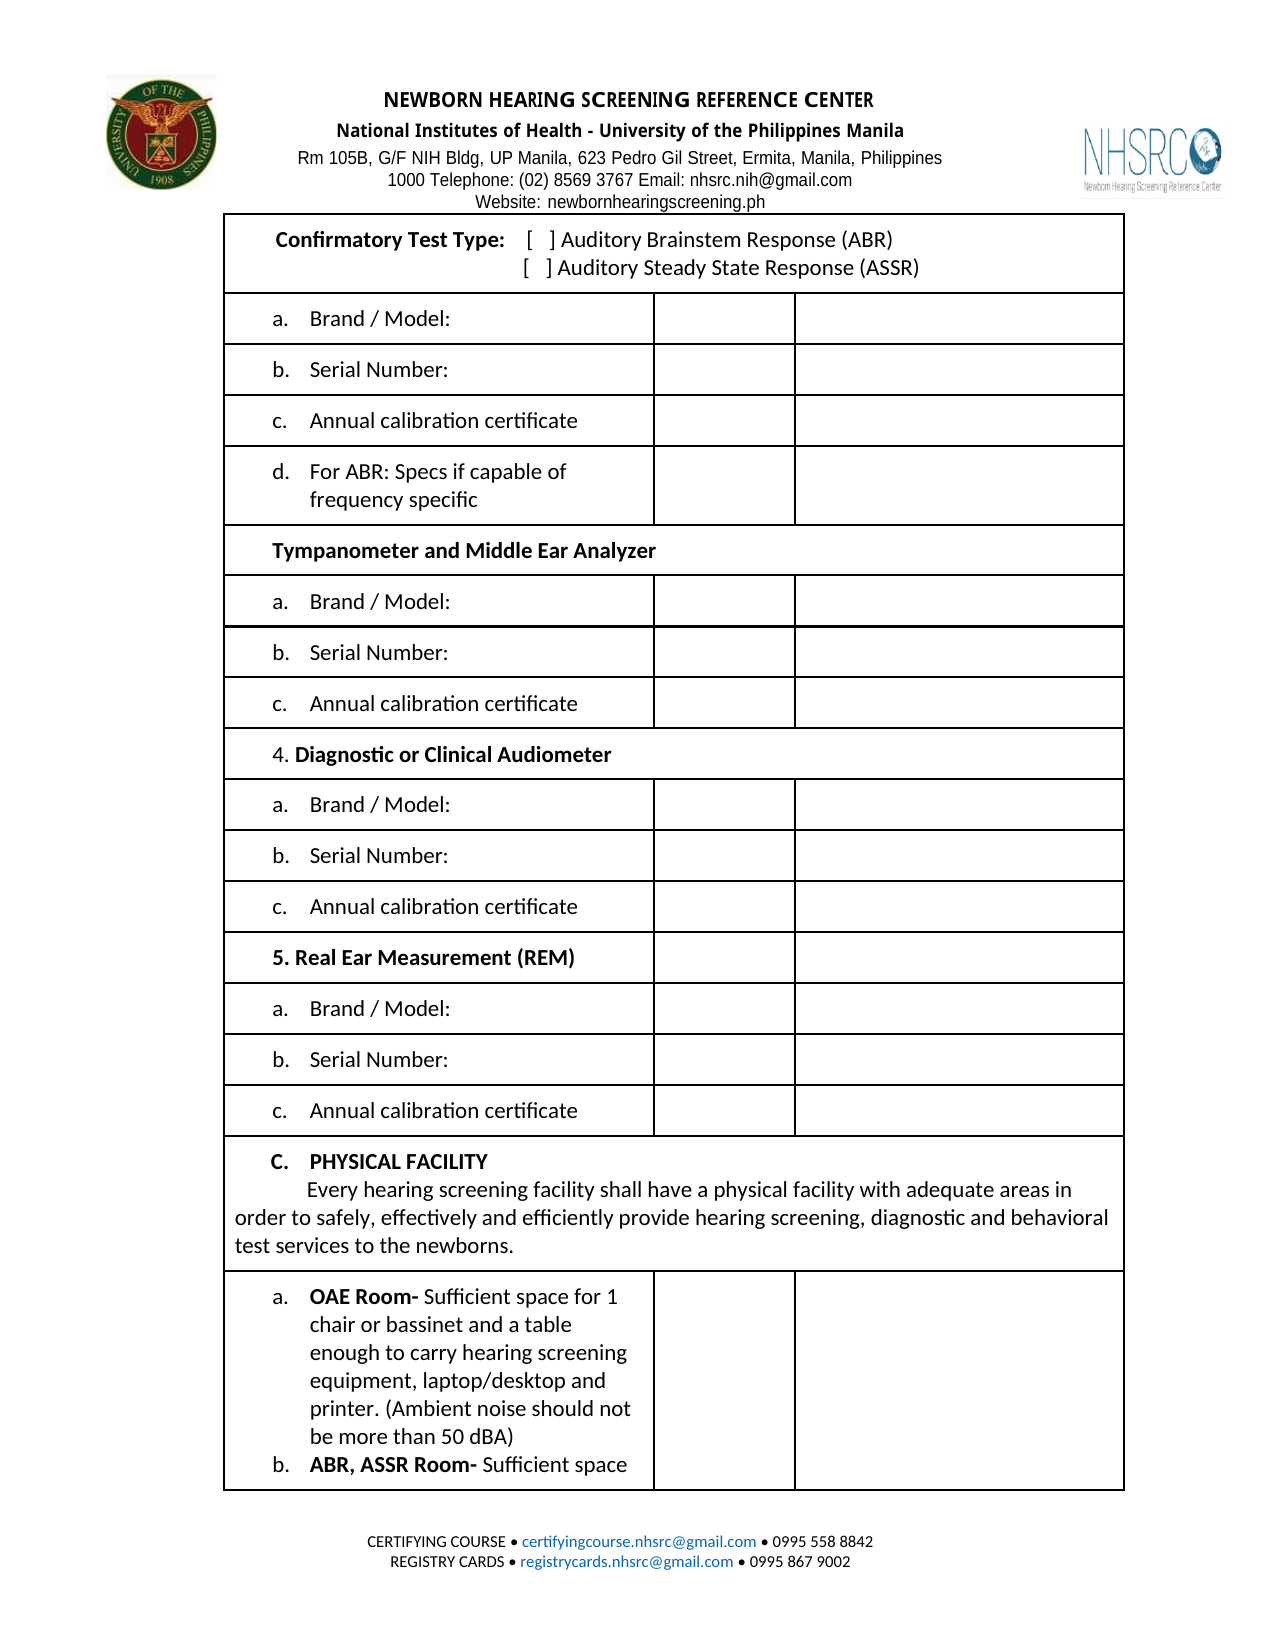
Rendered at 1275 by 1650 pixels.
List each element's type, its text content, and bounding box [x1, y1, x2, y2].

table_cell Serial Number: [225, 1035, 653, 1084]
table_cell 4. Diagnostic or Clinical Audiometer [225, 729, 1123, 778]
table_cell [655, 447, 794, 523]
table_cell Confirmatory Test Type: [ ] Auditory Brainstem Response (ABR) [ ] Auditory Steady State Response (ASSR) [225, 215, 1123, 292]
table_cell Brand / Model: [225, 576, 653, 625]
table_cell [796, 294, 1123, 343]
table_cell [796, 678, 1123, 727]
table_cell [796, 984, 1123, 1033]
table_cell [655, 831, 794, 880]
table_cell [796, 882, 1123, 931]
table_cell Serial Number: [225, 628, 653, 676]
table_cell Serial Number: [225, 345, 653, 393]
table_cell [655, 294, 794, 343]
table_cell [655, 882, 794, 931]
table_cell Brand / Model: [225, 780, 653, 829]
table_cell [655, 1035, 794, 1084]
table_cell [796, 1086, 1123, 1135]
table_cell [796, 933, 1123, 982]
table_cell 5. Real Ear Measurement (REM) [225, 933, 653, 982]
table_cell Annual calibration certificate [225, 396, 653, 444]
table_cell [655, 678, 794, 727]
table_cell [655, 396, 794, 444]
table_cell [796, 447, 1123, 523]
table_cell [796, 576, 1123, 625]
table_cell C. PHYSICAL FACILITY Every hearing screening facility shall have a physical facility with adequate areas in order to safely, effectively and efficiently provide hearing screening, diagnostic and behavioral test services to the newborns. [225, 1137, 1123, 1270]
table_cell Brand / Model: [225, 984, 653, 1033]
table_cell [655, 984, 794, 1033]
table_cell [796, 628, 1123, 676]
table_cell [655, 1086, 794, 1135]
table_cell [655, 1272, 794, 1489]
table_cell Annual calibration certificate [225, 1086, 653, 1135]
table_cell Annual calibration certificate [225, 678, 653, 727]
table_cell [655, 345, 794, 393]
table_cell Annual calibration certificate [225, 882, 653, 931]
table_cell Brand / Model: [225, 294, 653, 343]
table_cell For ABR: Specs if capable of frequency specific [225, 447, 653, 523]
table_cell [796, 1035, 1123, 1084]
picture [1078, 118, 1226, 199]
table_cell [655, 933, 794, 982]
table_cell [655, 576, 794, 625]
table_cell [796, 831, 1123, 880]
picture [106, 74, 217, 190]
table_cell [655, 628, 794, 676]
table_cell [796, 345, 1123, 393]
table_cell [796, 396, 1123, 444]
table_cell [796, 780, 1123, 829]
table_cell Serial Number: [225, 831, 653, 880]
table_cell [655, 780, 794, 829]
table_cell Tympanometer and Middle Ear Analyzer [225, 526, 1123, 574]
table_cell [796, 1272, 1123, 1489]
